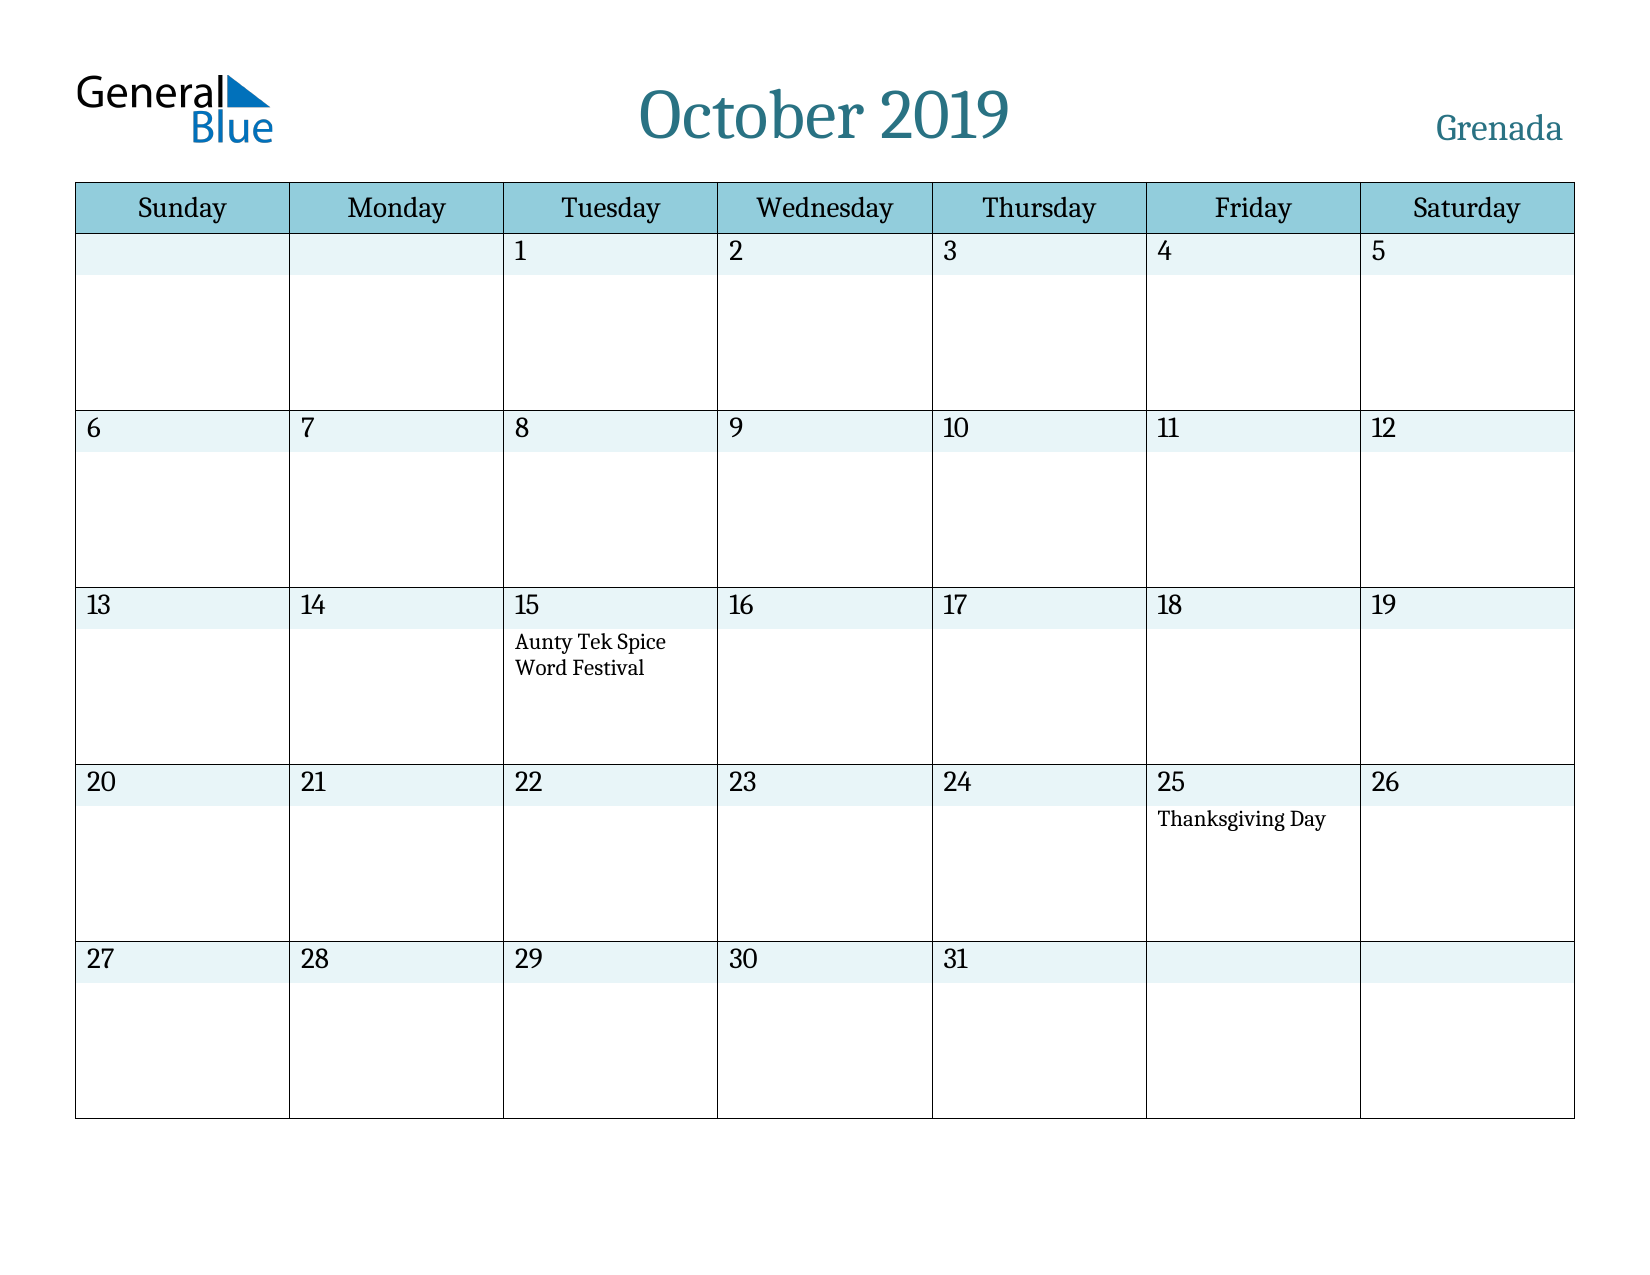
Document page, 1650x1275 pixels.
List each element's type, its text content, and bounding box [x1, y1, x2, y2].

table_cell 21 [290, 765, 503, 806]
table_cell [76, 983, 289, 1118]
table_header [76, 75, 503, 182]
table_cell [290, 629, 503, 764]
table_cell 28 [290, 942, 503, 983]
table_cell Monday [290, 183, 503, 233]
table_cell 5 [1361, 234, 1574, 275]
table_cell 4 [1147, 234, 1360, 275]
table_cell 16 [718, 588, 932, 629]
table_cell Tuesday [504, 183, 717, 233]
table_cell [290, 452, 503, 587]
table_cell [718, 275, 932, 410]
table_cell Wednesday [718, 183, 932, 233]
table_cell 17 [933, 588, 1146, 629]
table_cell [76, 806, 289, 941]
table_cell [1361, 275, 1574, 410]
table_cell 12 [1361, 411, 1574, 452]
table_cell [933, 452, 1146, 587]
table_cell [718, 452, 932, 587]
table_cell 19 [1361, 588, 1574, 629]
table_cell 24 [933, 765, 1146, 806]
table_cell [933, 806, 1146, 941]
table_cell [290, 275, 503, 410]
table_cell [76, 452, 289, 587]
table_cell [504, 452, 717, 587]
table_cell [504, 983, 717, 1118]
table_cell 1 [504, 234, 717, 275]
table_cell [933, 983, 1146, 1118]
table_cell [718, 629, 932, 764]
table_cell 26 [1361, 765, 1574, 806]
table_cell 30 [718, 942, 932, 983]
table_header October 2019 [504, 75, 1146, 182]
table_cell 18 [1147, 588, 1360, 629]
table_cell 7 [290, 411, 503, 452]
table_cell 10 [933, 411, 1146, 452]
table_cell [290, 234, 503, 275]
table_cell 29 [504, 942, 717, 983]
table_cell 15 [504, 588, 717, 629]
table_cell Friday [1147, 183, 1360, 233]
table_cell 23 [718, 765, 932, 806]
table_cell [1361, 629, 1574, 764]
table_cell [1147, 629, 1360, 764]
table_cell Sunday [76, 183, 289, 233]
table_cell 6 [76, 411, 289, 452]
table_cell [1147, 452, 1360, 587]
table_cell [1147, 983, 1360, 1118]
table_cell [1147, 275, 1360, 410]
table_cell [76, 234, 289, 275]
table_cell [1147, 942, 1360, 983]
table_cell 11 [1147, 411, 1360, 452]
table_cell 14 [290, 588, 503, 629]
table_cell 8 [504, 411, 717, 452]
table_cell [718, 983, 932, 1118]
table_cell [290, 806, 503, 941]
table_cell 20 [76, 765, 289, 806]
table_cell [718, 806, 932, 941]
table_cell [504, 806, 717, 941]
table_cell 3 [933, 234, 1146, 275]
table_cell [1361, 452, 1574, 587]
table_cell 25 [1147, 765, 1360, 806]
table_cell [76, 629, 289, 764]
table_cell 31 [933, 942, 1146, 983]
table_cell 13 [76, 588, 289, 629]
table_cell Thursday [933, 183, 1146, 233]
table_cell [1361, 942, 1574, 983]
table_header Grenada [1146, 75, 1574, 182]
table_cell 22 [504, 765, 717, 806]
table_cell [1361, 983, 1574, 1118]
table_cell [76, 275, 289, 410]
table_cell Thanksgiving Day [1147, 806, 1360, 941]
table_cell 9 [718, 411, 932, 452]
table_cell [933, 275, 1146, 410]
table_cell [290, 983, 503, 1118]
picture [77, 75, 273, 143]
table_cell [933, 629, 1146, 764]
table_cell [504, 275, 717, 410]
table_cell [1361, 806, 1574, 941]
table_cell 2 [718, 234, 932, 275]
table_cell Aunty Tek Spice Word Festival [504, 629, 717, 764]
table_cell Saturday [1361, 183, 1574, 233]
table_cell 27 [76, 942, 289, 983]
